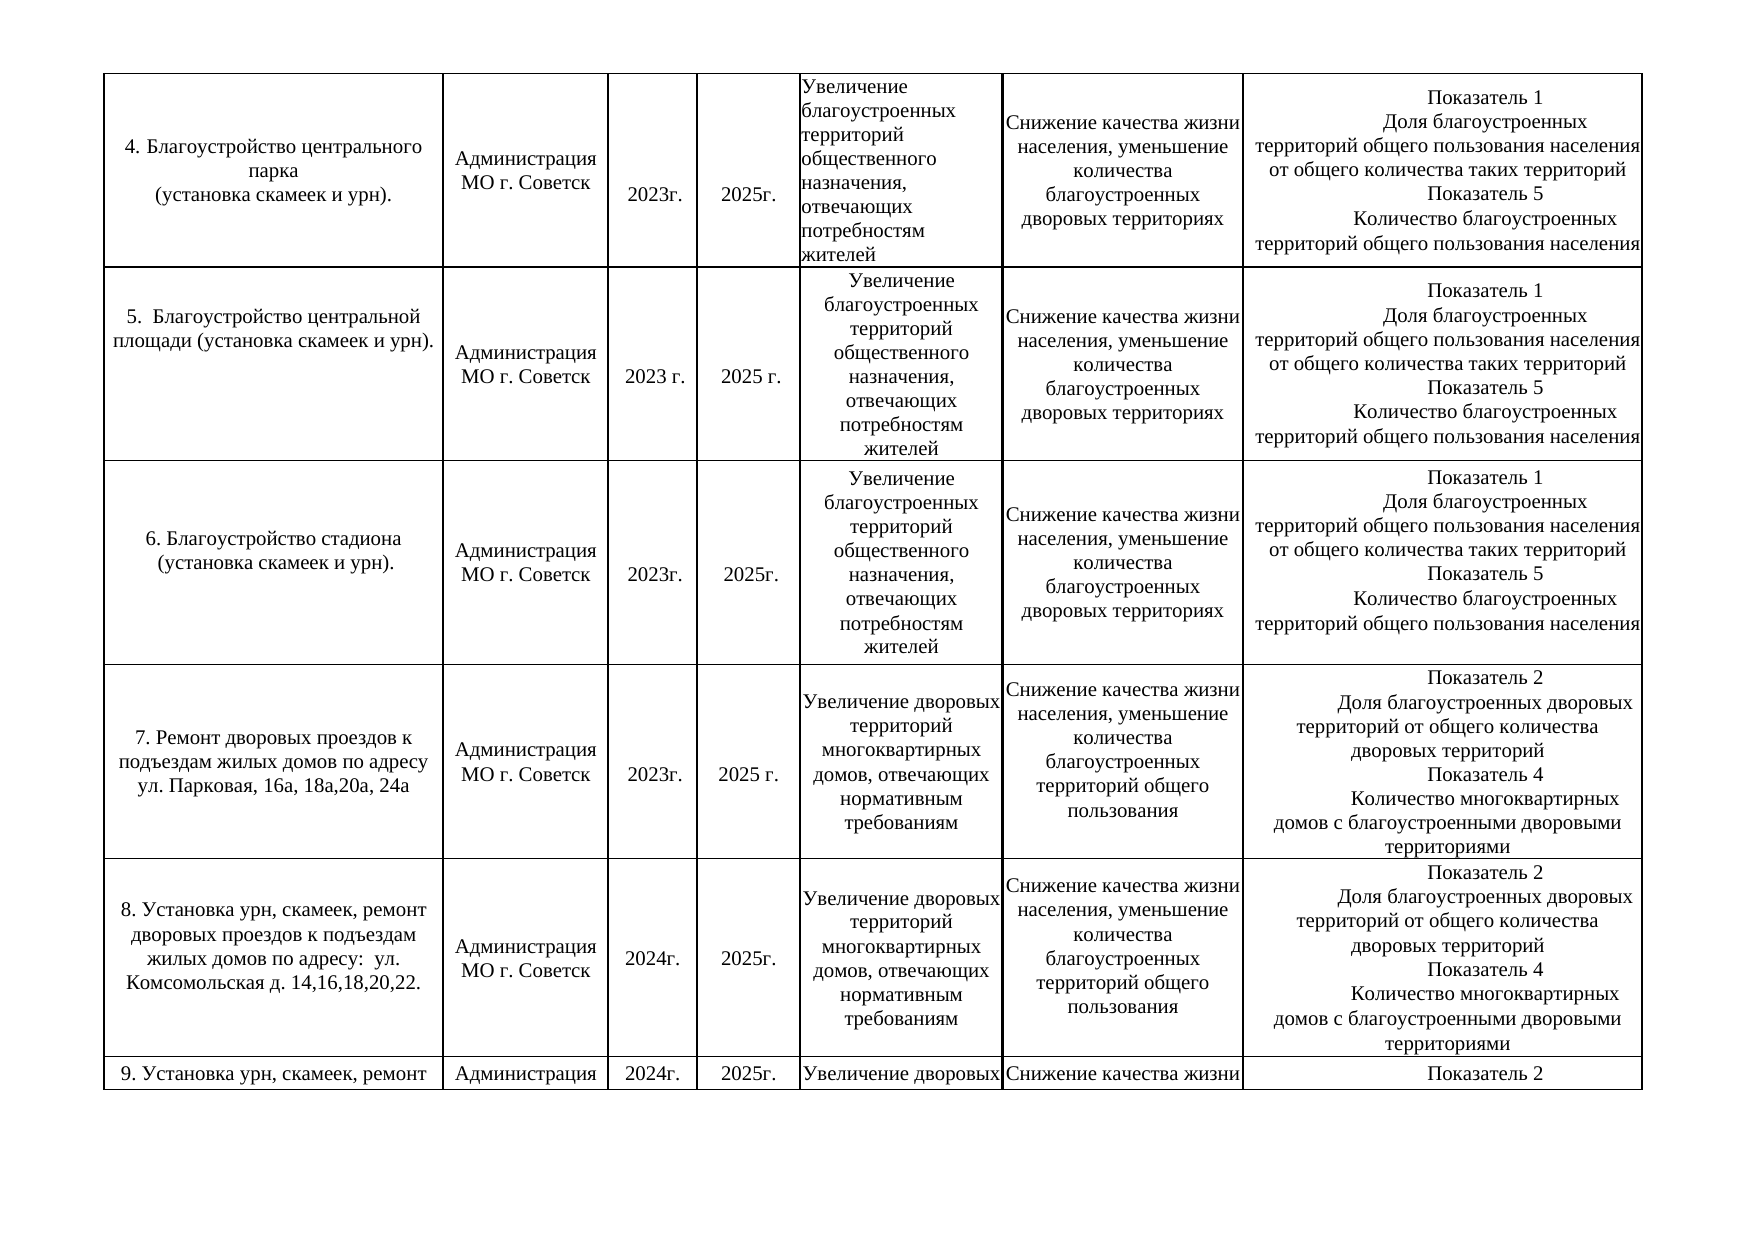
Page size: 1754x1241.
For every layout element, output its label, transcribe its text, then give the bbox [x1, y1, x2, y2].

table_cell 2025г. [698, 859, 799, 1056]
table_cell Снижение качества жизни населения, уменьшение количества благоустроенных территорий общего пользования [1004, 665, 1242, 858]
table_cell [1004, 1057, 1242, 1089]
table_cell 2023г. [609, 74, 696, 266]
table_cell 2024г. [609, 1057, 696, 1089]
table_cell Увеличение благоустроенных территорий общественного назначения, отвечающих потребностям жителей [801, 74, 1001, 266]
table_cell Увеличение дворовых территорий многоквартирных домов, отвечающих нормативным требованиям [801, 665, 1001, 858]
table_cell Снижение качества жизни населения, уменьшение количества благоустроенных территорий общего пользования [1004, 859, 1242, 1056]
table_cell 4. Благоустройство центрального парка (установка скамеек и урн). [105, 74, 442, 266]
table_cell Показатель 1 Доля благоустроенных территорий общего пользования населения от общего количества таких территорий Показатель 5 Количество благоустроенных территорий общего пользования населения [1244, 74, 1641, 266]
table_cell 2023г. [609, 665, 696, 858]
table_cell Увеличение благоустроенных территорий общественного назначения, отвечающих потребностям жителей [801, 461, 1001, 664]
table_cell 7. Ремонт дворовых проездов к подъездам жилых домов по адресу ул. Парковая, 16а, 18а,20а, 24а [105, 665, 442, 858]
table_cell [105, 1057, 442, 1089]
table_cell Снижение качества жизни населения, уменьшение количества благоустроенных дворовых территориях [1004, 461, 1242, 664]
table_cell Снижение качества жизни населения, уменьшение количества благоустроенных дворовых территориях [1004, 268, 1242, 460]
table_cell 2025 г. [698, 665, 799, 858]
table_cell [801, 1057, 1001, 1089]
table_cell 2025г. [698, 461, 799, 664]
table_cell Увеличение дворовых территорий многоквартирных домов, отвечающих нормативным требованиям [801, 859, 1001, 1056]
table_cell Администрация МО г. Советск [444, 268, 607, 460]
table_cell 2025г. [698, 74, 799, 266]
table_cell Администрация МО г. Советск [444, 859, 607, 1056]
table_cell 8. Установка урн, скамеек, ремонт дворовых проездов к подъездам жилых домов по адресу: ул. Комсомольская д. 14,16,18,20,22. [105, 859, 442, 1056]
table_cell 2025г. [698, 1057, 799, 1089]
table_cell 2023 г. [609, 268, 696, 460]
table_cell 6. Благоустройство стадиона (установка скамеек и урн). [105, 461, 442, 664]
table_cell [1643, 1056, 1647, 1089]
table_cell Показатель 1 Доля благоустроенных территорий общего пользования населения от общего количества таких территорий Показатель 5 Количество благоустроенных территорий общего пользования населения [1244, 268, 1641, 460]
table_cell Администрация МО г. Советск [444, 461, 607, 664]
table_cell Показатель 1 Доля благоустроенных территорий общего пользования населения от общего количества таких территорий Показатель 5 Количество благоустроенных территорий общего пользования населения [1244, 461, 1641, 664]
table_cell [444, 1057, 607, 1089]
table_cell 2023г. [609, 461, 696, 664]
table_cell 2025 г. [698, 268, 799, 460]
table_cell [1244, 1057, 1641, 1089]
table_cell Администрация МО г. Советск [444, 665, 607, 858]
table_cell Снижение качества жизни населения, уменьшение количества благоустроенных дворовых территориях [1004, 74, 1242, 266]
table_cell 2024г. [609, 859, 696, 1056]
table_cell [1643, 73, 1647, 858]
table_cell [444, 74, 607, 266]
table_cell 5. Благоустройство центральной площади (установка скамеек и урн). [105, 268, 442, 460]
table_cell [1643, 858, 1647, 1056]
table_cell Увеличение благоустроенных территорий общественного назначения, отвечающих потребностям жителей [801, 268, 1001, 460]
